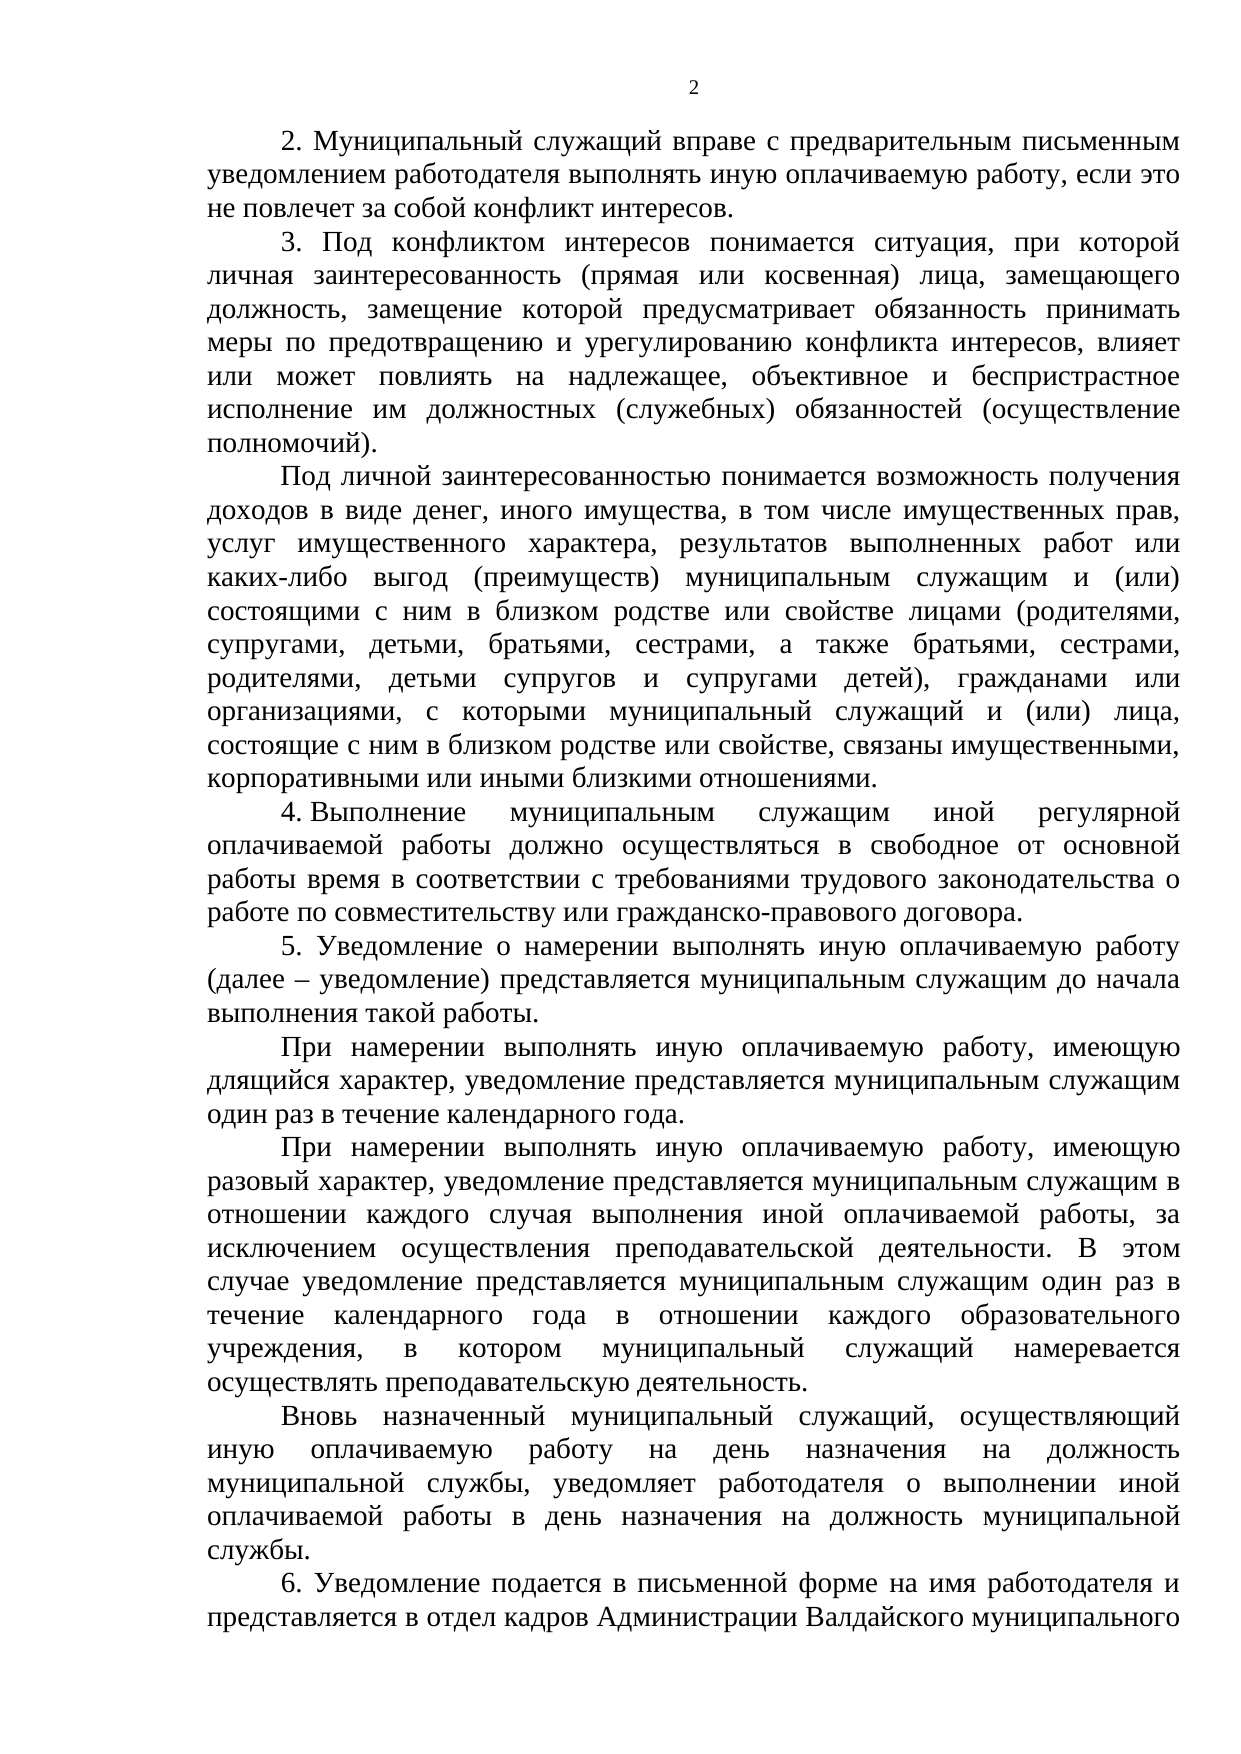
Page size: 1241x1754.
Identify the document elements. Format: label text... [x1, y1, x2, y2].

text 4. Выполнение муниципальным служащим иной регулярной оплачиваемой работы должно осуществляться в свободное от основной работы время в соответствии с требованиями трудового законодательства о работе по совместительству или гражданско-правового договора. [207, 794, 1181, 928]
text При намерении выполнять иную оплачиваемую работу, имеющую длящийся характер, уведомление представляется муниципальным служащим один раз в течение календарного года. [207, 1029, 1181, 1129]
text Вновь назначенный муниципальный служащий, осуществляющий иную оплачиваемую работу на день назначения на должность муниципальной службы, уведомляет работодателя о выполнении иной оплачиваемой работы в день назначения на должность муниципальной службы. [207, 1398, 1181, 1565]
text При намерении выполнять иную оплачиваемую работу, имеющую разовый характер, уведомление представляется муниципальным служащим в отношении каждого случая выполнения иной оплачиваемой работы, за исключением осуществления преподавательской деятельности. В этом случае уведомление представляется муниципальным служащим один раз в течение календарного года в отношении каждого образовательного учреждения, в котором муниципальный служащий намеревается осуществлять преподавательскую деятельность. [207, 1129, 1181, 1398]
text 5. Уведомление о намерении выполнять иную оплачиваемую работу (далее – уведомление) представляется муниципальным служащим до начала выполнения такой работы. [207, 928, 1181, 1029]
text 3. Под конфликтом интересов понимается ситуация, при которой личная заинтересованность (прямая или косвенная) лица, замещающего должность, замещение которой предусматривает обязанность принимать меры по предотвращению и урегулированию конфликта интересов, влияет или может повлиять на надлежащее, объективное и беспристрастное исполнение им должностных (служебных) обязанностей (осуществление полномочий). [207, 224, 1181, 458]
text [207, 1565, 1181, 1632]
text 2. Муниципальный служащий вправе с предварительным письменным уведомлением работодателя выполнять иную оплачиваемую работу, если это не повлечет за собой конфликт интересов. [207, 123, 1181, 224]
text Под личной заинтересованностью понимается возможность получения доходов в виде денег, иного имущества, в том числе имущественных прав, услуг имущественного характера, результатов выполненных работ или каких-либо выгод (преимуществ) муниципальным служащим и (или) состоящими с ним в близком родстве или свойстве лицами (родителями, супругами, детьми, братьями, сестрами, а также братьями, сестрами, родителями, детьми супругов и супругами детей), гражданами или организациями, с которыми муниципальный служащий и (или) лица, состоящие с ним в близком родстве или свойстве, связаны имущественными, корпоративными или иными близкими отношениями. [207, 458, 1181, 794]
